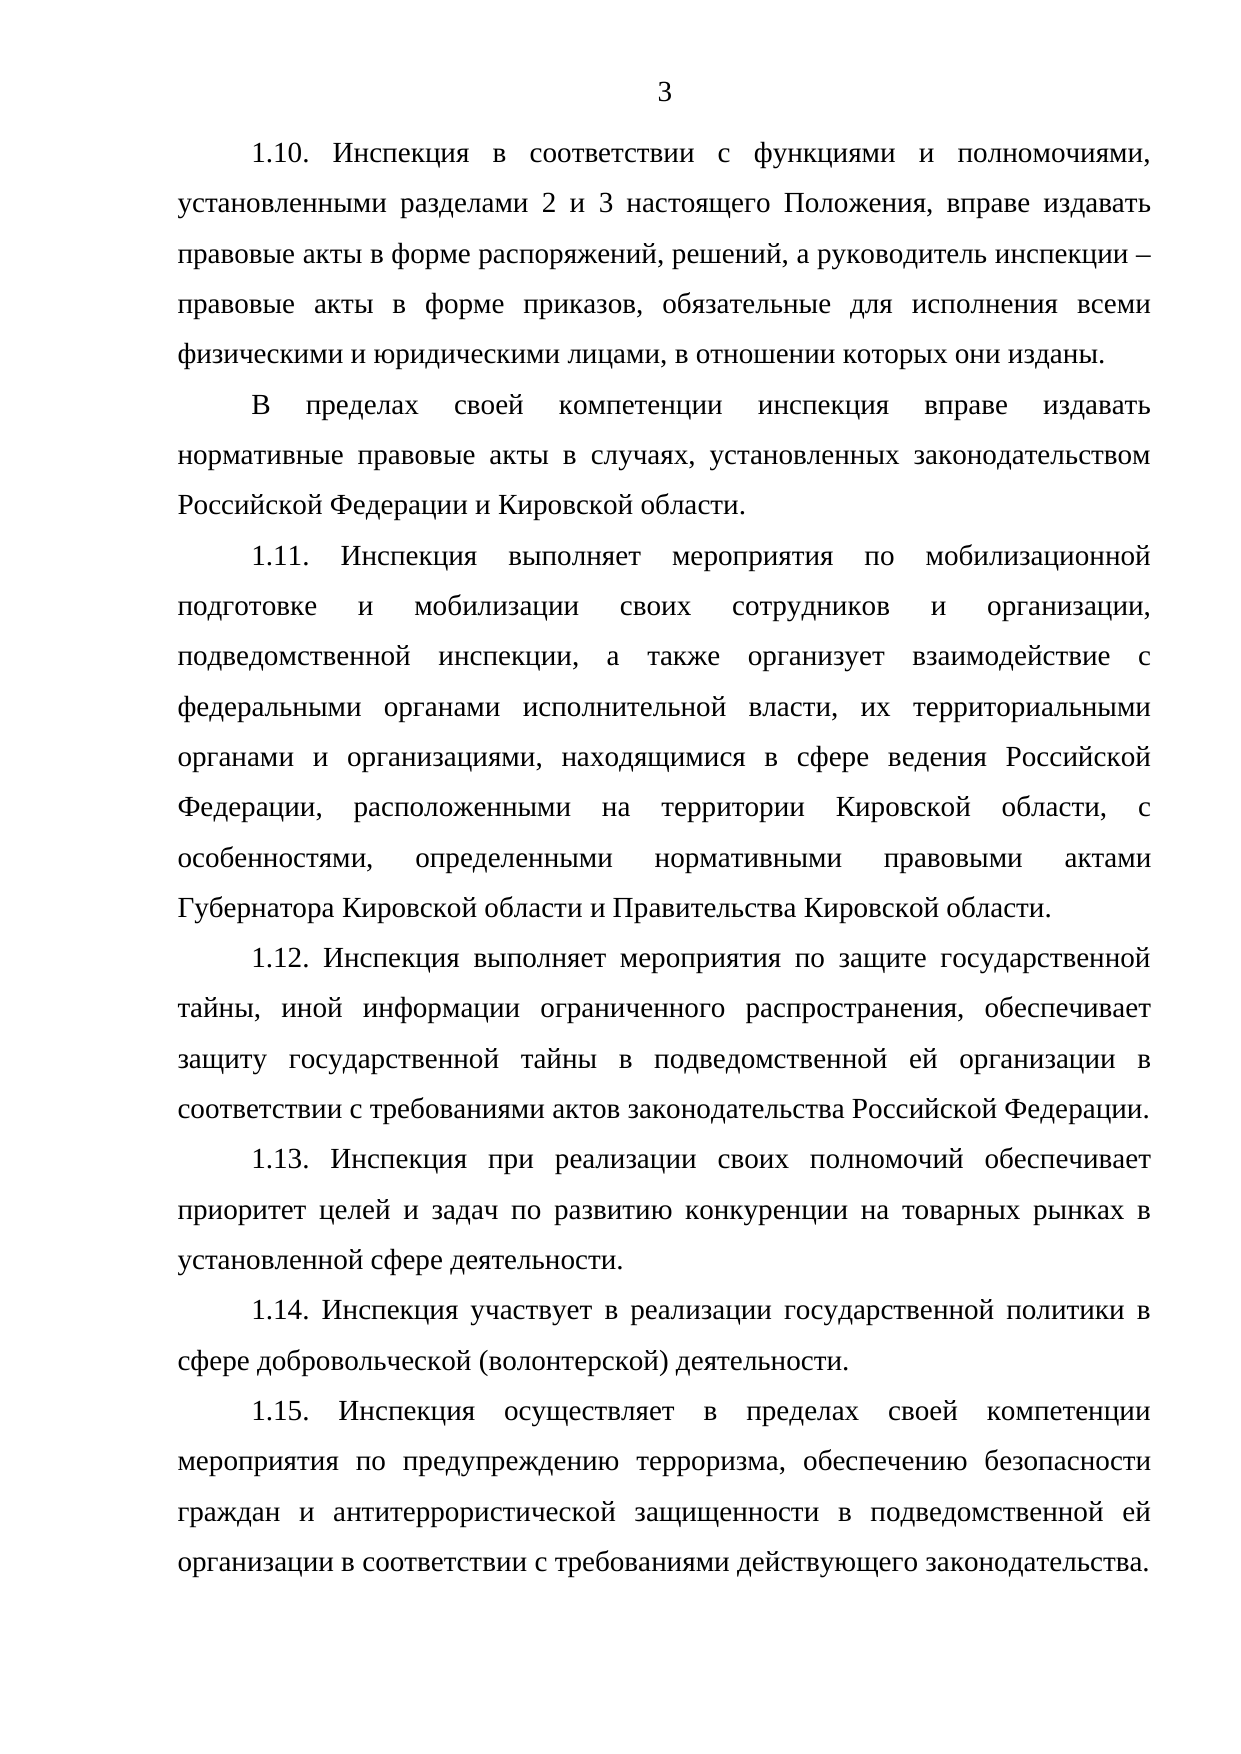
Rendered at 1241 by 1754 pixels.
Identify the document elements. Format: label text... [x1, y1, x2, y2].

text 1.12. Инспекция выполняет мероприятия по защите государственной тайны, иной информации ограниченного распространения, обеспечивает защиту государственной тайны в подведомственной ей организации в соответствии с требованиями актов законодательства Российской Федерации. [177, 940, 1152, 1125]
text 1.15. Инспекция осуществляет в пределах своей компетенции мероприятия по предупреждению терроризма, обеспечению безопасности граждан и антитеррористической защищенности в подведомственной ей организации в соответствии с требованиями действующего законодательства. [177, 1393, 1152, 1578]
text 1.13. Инспекция при реализации своих полномочий обеспечивает приоритет целей и задач по развитию конкуренции на товарных рынках в установленной сфере деятельности. [177, 1142, 1152, 1276]
text 1.11. Инспекция выполняет мероприятия по мобилизационной подготовке и мобилизации своих сотрудников и организации, подведомственной инспекции, а также организует взаимодействие с федеральными органами исполнительной власти, их территориальными органами и организациями, находящимися в сфере ведения Российской Федерации, расположенными на территории Кировской области, с особенностями, определенными нормативными правовыми актами Губернатора Кировской области и Правительства Кировской области. [177, 538, 1152, 923]
text В пределах своей компетенции инспекция вправе издавать нормативные правовые акты в случаях, установленных законодательством Российской Федерации и Кировской области. [177, 387, 1152, 521]
text 1.10. Инспекция в соответствии с функциями и полномочиями, установленными разделами 2 и 3 настоящего Положения, вправе издавать правовые акты в форме распоряжений, решений, а руководитель инспекции – правовые акты в форме приказов, обязательные для исполнения всеми физическими и юридическими лицами, в отношении которых они изданы. [177, 135, 1152, 370]
text 1.14. Инспекция участвует в реализации государственной политики в сфере добровольческой (волонтерской) деятельности. [177, 1292, 1152, 1376]
